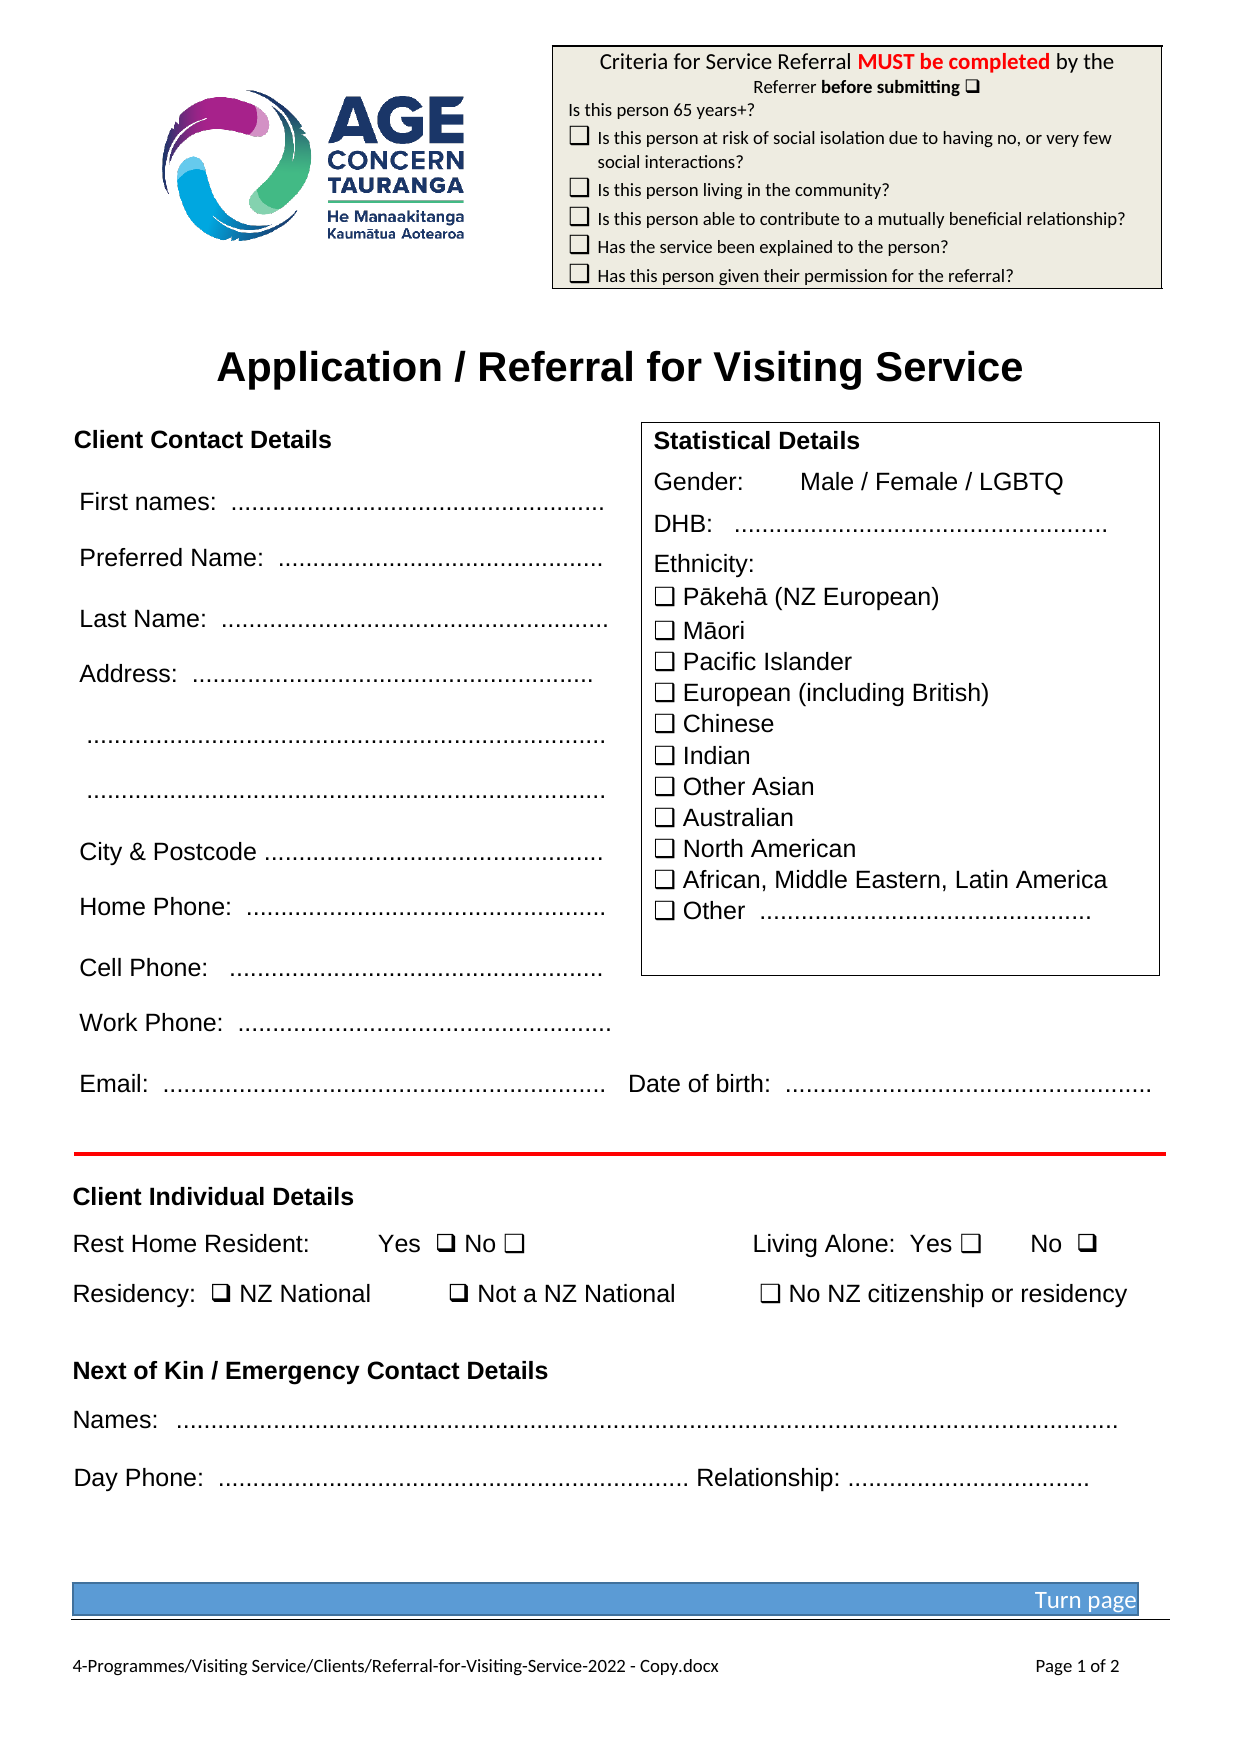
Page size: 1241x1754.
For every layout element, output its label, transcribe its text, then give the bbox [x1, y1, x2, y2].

picture [116, 44, 509, 287]
text ........................................................................... [72, 775, 641, 804]
text Address: .......................................................... [72, 659, 641, 688]
text Email: ................................................................ Date of birth: ..................................................... [72, 1069, 1156, 1098]
table_header Criteria for Service Referral MUST be completed by the Referrer before submitting Is this person 65 years+? Is this person at risk of social isolation due to having no, or very few social interactions? Is this person living in the community? Is this person able to contribute to a mutually beneficial relationship? Has the service been explained to the person? Has this person given their permission for the referral? [553, 47, 1161, 288]
text First names: ...................................................... [72, 487, 641, 516]
text ........................................................................... [72, 720, 641, 749]
text 4-Programmes/Visiting Service/Clients/Referral-for-Visiting-Service-2022 - Copy.docx Page 1 of 2 [72, 1655, 1156, 1678]
text Names: ........................................................................................................................................ Day Phone: .................................................................... Relationship: ................................... [72, 1405, 1120, 1492]
subtitle Next of Kin / Emergency Contact Details [72, 1356, 1156, 1384]
subtitle Client Contact Details [74, 425, 641, 454]
text Cell Phone: ...................................................... [72, 953, 1156, 981]
text Application / Referral for Visiting Service [84, 343, 1156, 391]
text Rest Home Resident: Yes No ❑ Living Alone: Yes ❑ No [72, 1226, 1156, 1260]
text Residency: NZ National Not a NZ National ❑ No NZ citizenship or residency [72, 1275, 1156, 1309]
text Last Name: ........................................................ [72, 604, 641, 633]
table_header Statistical Details Gender: Male / Female / LGBTQ DHB: ...................................................... Ethnicity: Pākehā (NZ European) Māori Pacific Islander European (including British) Chinese Indian Other Asian Australian North American African, Middle Eastern, Latin America Other ................................................ [642, 423, 1159, 975]
subtitle Client Individual Details [72, 1182, 1156, 1211]
text Home Phone: .................................................... [72, 891, 641, 920]
text City & Postcode ................................................. [72, 836, 641, 865]
text Preferred Name: ............................................... [72, 543, 641, 571]
text Turn page [74, 1584, 1137, 1614]
text Work Phone: ...................................................... [72, 1008, 1156, 1037]
